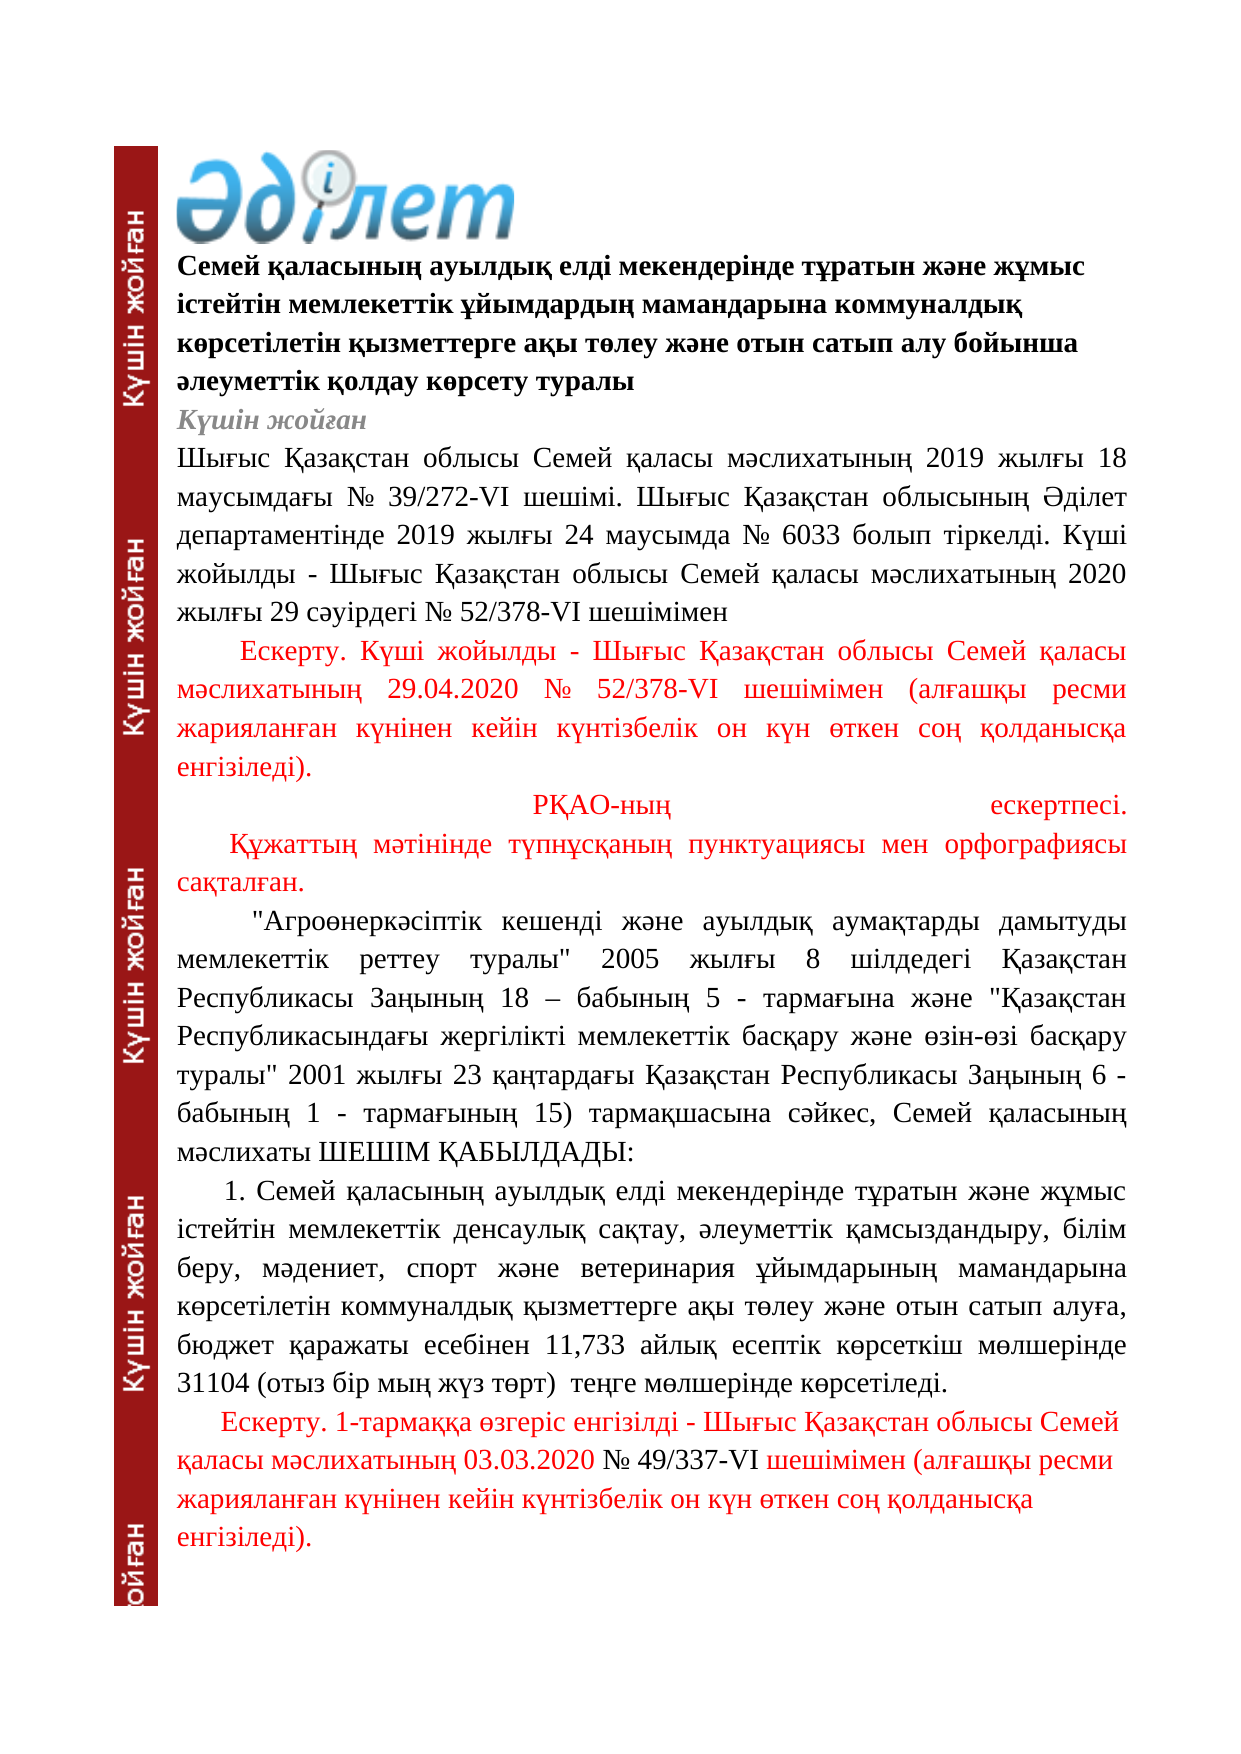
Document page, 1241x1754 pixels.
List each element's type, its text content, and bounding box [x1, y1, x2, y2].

text "Агроөнеркәсіптік кешенді және ауылдық аумақтарды дамытуды мемлекеттік реттеу туралы" 2005 жылғы 8 шілдедегі Қазақстан Республикасы Заңының 18 – бабының 5 - тармағына және "Қазақстан Республикасындағы жергілікті мемлекеттік басқару және өзін-өзі басқару туралы" 2001 жылғы 23 қаңтардағы Қазақстан Республикасы Заңының 6 - бабының 1 - тармағының 15) тармақшасына сәйкес, Семей қаласының мәслихаты ШЕШІМ ҚАБЫЛДАДЫ: [112, 903, 1128, 1168]
picture [176, 150, 515, 244]
picture [114, 1399, 158, 1404]
picture [114, 1168, 158, 1173]
picture [114, 1583, 158, 1606]
text Шығыс Қазақстан облысы Семей қаласы мәслихатының 2019 жылғы 18 маусымдағы № 39/272-VI шешімі. Шығыс Қазақстан облысының Әділет департаментінде 2019 жылғы 24 маусымда № 6033 болып тіркелді. Күші жойылды - Шығыс Қазақстан облысы Семей қаласы мәслихатының 2020 жылғы 29 сәуірдегі № 52/378-VI шешімімен [112, 440, 1128, 628]
picture [114, 435, 158, 440]
picture [114, 898, 158, 903]
picture [114, 146, 158, 248]
text Күшін жойған [112, 402, 1128, 435]
text 1. Семей қаласының ауылдық елді мекендерінде тұратын және жұмыс істейтін мемлекеттік денсаулық сақтау, әлеуметтік қамсыздандыру, білім беру, мәдениет, спорт және ветеринария ұйымдарының мамандарына көрсетілетін коммуналдық қызметтерге ақы төлеу және отын сатып алуға, бюджет қаражаты есебінен 11,733 айлық есептік көрсеткіш мөлшерінде 31104 (отыз бір мың жүз төрт) теңге мөлшерінде көрсетіледі. [112, 1173, 1128, 1399]
picture [114, 628, 158, 633]
text Ескерту. Күші жойылды - Шығыс Қазақстан облысы Семей қаласы мәслихатының 29.04.2020 № 52/378-VI шешімімен (алғашқы ресми жарияланған күнінен кейін күнтізбелік он күн өткен соң қолданысқа енгізіледі). РҚАО-ның ескертпесі. Құжаттың мәтінінде түпнұсқаның пунктуациясы мен орфографиясы сақталған. [112, 633, 1128, 898]
text Семей қаласының ауылдық елді мекендерінде тұратын және жұмыс істейтін мемлекеттік ұйымдардың мамандарына коммуналдық көрсетілетін қызметтерге ақы төлеу және отын сатып алу бойынша әлеуметтік қолдау көрсету туралы [112, 248, 1128, 397]
picture [114, 397, 158, 402]
text Ескерту. 1-тармаққа өзгеріс енгізілді - Шығыс Қазақстан облысы Семей қаласы мәслихатының 03.03.2020 № 49/337-VI шешімімен (алғашқы ресми жарияланған күнінен кейін күнтізбелік он күн өткен соң қолданысқа енгізіледі). [112, 1404, 1128, 1583]
